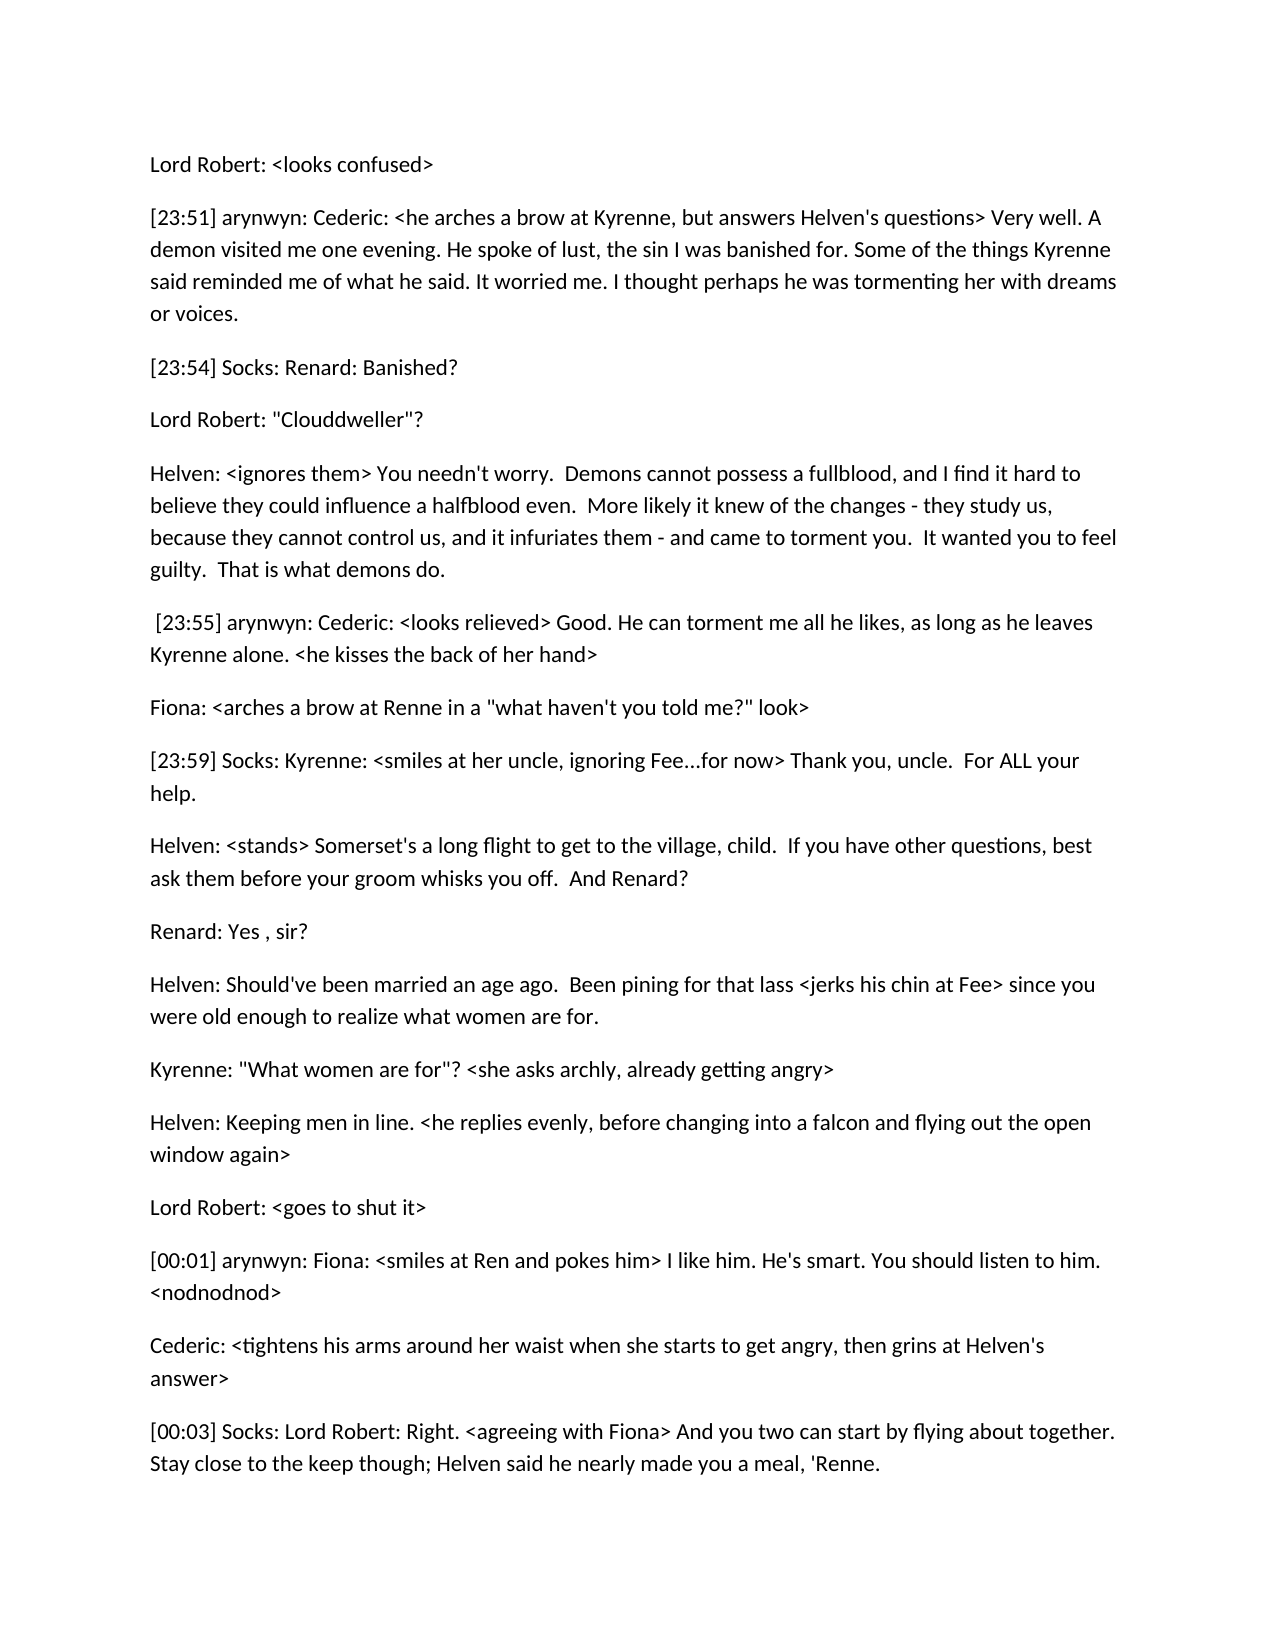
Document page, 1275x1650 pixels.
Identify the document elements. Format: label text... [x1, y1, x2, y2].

text [23:55] arynwyn: Cederic: <looks relieved> Good. He can torment me all he likes, as long as he leaves Kyrenne alone. <he kisses the back of her hand> [150, 608, 1125, 668]
text Helven: <ignores them> You needn't worry. Demons cannot possess a fullblood, and I find it hard to believe they could influence a halfblood even. More likely it knew of the changes - they study us, because they cannot control us, and it infuriates them - and came to torment you. It wanted you to feel guilty. That is what demons do. [150, 459, 1125, 583]
text Helven: <stands> Somerset's a long flight to get to the village, child. If you have other questions, best ask them before your groom whisks you off. And Renard? [150, 832, 1125, 892]
text [23:51] arynwyn: Cederic: <he arches a brow at Kyrenne, but answers Helven's questions> Very well. A demon visited me one evening. He spoke of lust, the sin I was banished for. Some of the things Kyrenne said reminded me of what he said. It worried me. I thought perhaps he was tormenting her with dreams or voices. [150, 203, 1125, 328]
text Lord Robert: "Clouddweller"? [150, 406, 1125, 434]
text Cederic: <tightens his arms around her waist when she starts to get angry, then grins at Helven's answer> [150, 1332, 1125, 1392]
text [23:59] Socks: Kyrenne: <smiles at her uncle, ignoring Fee...for now> Thank you, uncle. For ALL your help. [150, 746, 1125, 807]
text Lord Robert: <goes to shut it> [150, 1193, 1125, 1221]
text [00:01] arynwyn: Fiona: <smiles at Ren and pokes him> I like him. He's smart. You should listen to him. <nodnodnod> [150, 1246, 1125, 1307]
text Helven: Should've been married an age ago. Been pining for that lass <jerks his chin at Fee> since you were old enough to realize what women are for. [150, 970, 1125, 1030]
text Lord Robert: <looks confused> [150, 150, 1125, 178]
text [00:03] Socks: Lord Robert: Right. <agreeing with Fiona> And you two can start by flying about together. Stay close to the keep though; Helven said he nearly made you a meal, 'Renne. [150, 1417, 1125, 1477]
text Renard: Yes , sir? [150, 917, 1125, 945]
text Fiona: <arches a brow at Renne in a "what haven't you told me?" look> [150, 693, 1125, 721]
text Kyrenne: "What women are for"? <she asks archly, already getting angry> [150, 1055, 1125, 1083]
text [23:54] Socks: Renard: Banished? [150, 353, 1125, 381]
text Helven: Keeping men in line. <he replies evenly, before changing into a falcon and flying out the open window again> [150, 1108, 1125, 1168]
